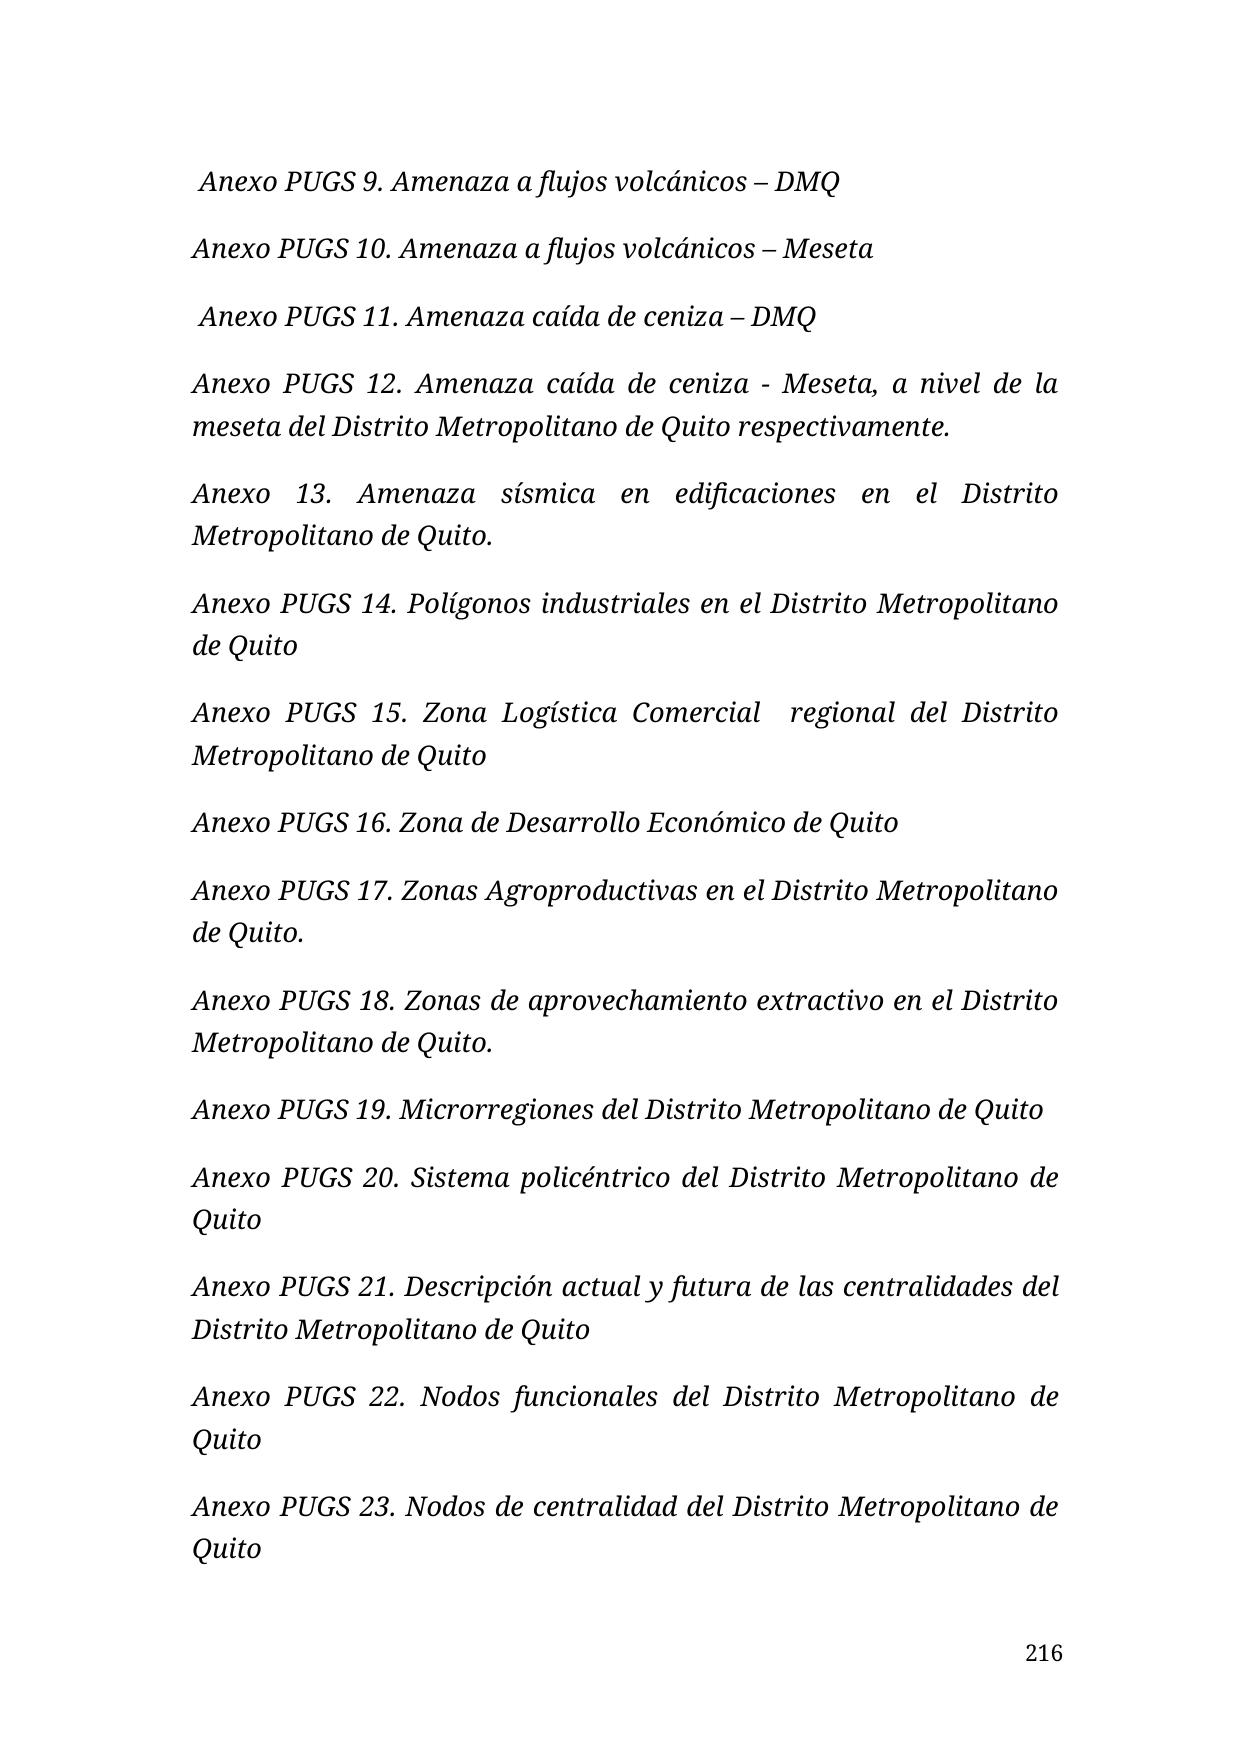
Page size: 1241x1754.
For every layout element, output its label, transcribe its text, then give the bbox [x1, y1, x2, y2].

text Anexo PUGS 9. Amenaza a flujos volcánicos – DMQ [192, 162, 1063, 199]
text Anexo PUGS 18. Zonas de aprovechamiento extractivo en el Distrito Metropolitano de Quito. [192, 981, 1063, 1060]
text Anexo 13. Amenaza sísmica en edificaciones en el Distrito Metropolitano de Quito. [192, 474, 1063, 554]
text Anexo PUGS 19. Microrregiones del Distrito Metropolitano de Quito [192, 1091, 1063, 1128]
text Anexo PUGS 20. Sistema policéntrico del Distrito Metropolitano de Quito [192, 1158, 1063, 1237]
text Anexo PUGS 22. Nodos funcionales del Distrito Metropolitano de Quito [192, 1378, 1063, 1457]
text Anexo PUGS 17. Zonas Agroproductivas en el Distrito Metropolitano de Quito. [192, 871, 1063, 950]
text Anexo PUGS 14. Polígonos industriales en el Distrito Metropolitano de Quito [192, 584, 1063, 663]
text Anexo PUGS 21. Descripción actual y futura de las centralidades del Distrito Metropolitano de Quito [192, 1268, 1063, 1347]
text Anexo PUGS 12. Amenaza caída de ceniza - Meseta, a nivel de la meseta del Distrito Metropolitano de Quito respectivamente. [192, 364, 1063, 444]
text Anexo PUGS 16. Zona de Desarrollo Económico de Quito [192, 804, 1063, 841]
text Anexo PUGS 11. Amenaza caída de ceniza – DMQ [192, 297, 1063, 334]
text Anexo PUGS 23. Nodos de centralidad del Distrito Metropolitano de Quito [192, 1487, 1063, 1567]
text Anexo PUGS 10. Amenaza a flujos volcánicos – Meseta [192, 230, 1063, 267]
text Anexo PUGS 15. Zona Logística Comercial regional del Distrito Metropolitano de Quito [192, 694, 1063, 773]
